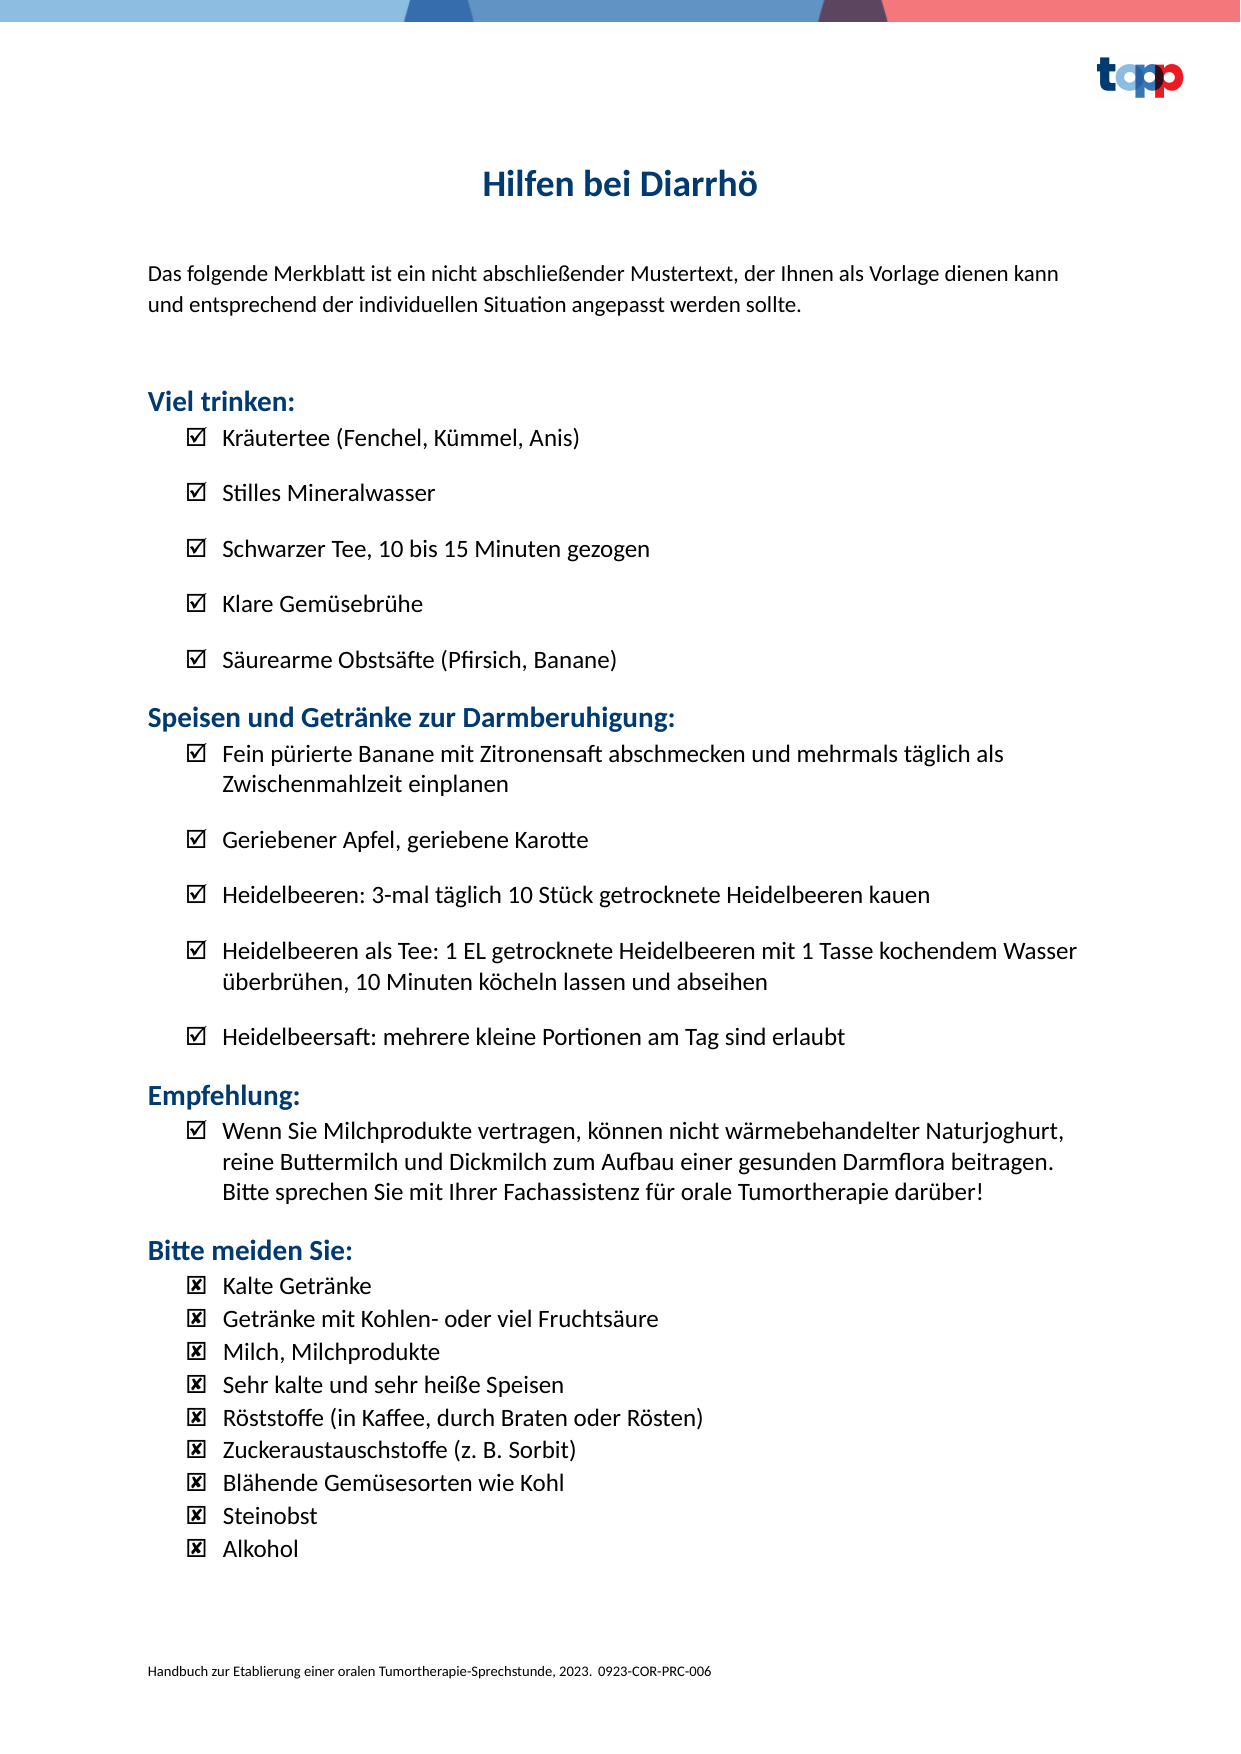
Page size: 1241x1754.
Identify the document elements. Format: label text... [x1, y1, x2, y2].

list Milch, Milchprodukte [185, 1336, 1093, 1366]
list Röststoffe (in Kaffee, durch Braten oder Rösten) [185, 1402, 1093, 1432]
text Das folgende Merkblatt ist ein nicht abschließender Mustertext, der Ihnen als Vorlage dienen kann und entsprechend der individuellen Situation angepasst werden sollte. [148, 259, 1093, 318]
text Wenn Sie Milchprodukte vertragen, können nicht wärmebehandelter Naturjoghurt, reine Buttermilch und Dickmilch zum Aufbau einer gesunden Darmflora beitragen. Bitte sprechen Sie mit Ihrer Fachassistenz für orale Tumortherapie darüber! [185, 1115, 1093, 1207]
text Heidelbeeren als Tee: 1 EL getrocknete Heidelbeeren mit 1 Tasse kochendem Wasser überbrühen, 10 Minuten köcheln lassen und abseihen [185, 935, 1093, 996]
list Getränke mit Kohlen- oder viel Fruchtsäure [185, 1303, 1093, 1333]
text Klare Gemüsebrühe [185, 588, 1093, 619]
subtitle Hilfen bei Diarrhö [148, 160, 1093, 206]
text Heidelbeersaft: mehrere kleine Portionen am Tag sind erlaubt [185, 1021, 1093, 1052]
subtitle Empfehlung: [148, 1077, 1093, 1112]
text Stilles Mineralwasser [185, 477, 1093, 508]
text Säurearme Obstsäfte (Pfirsich, Banane) [185, 644, 1093, 674]
list Zuckeraustauschstoffe (z. B. Sorbit) [185, 1435, 1093, 1465]
list Blähende Gemüsesorten wie Kohl [185, 1468, 1093, 1498]
subtitle Speisen und Getränke zur Darmberuhigung: [148, 699, 1093, 735]
text Schwarzer Tee, 10 bis 15 Minuten gezogen [185, 533, 1093, 563]
list Kalte Getränke [185, 1270, 1093, 1301]
list Alkohol [185, 1533, 1093, 1564]
text Heidelbeeren: 3-mal täglich 10 Stück getrocknete Heidelbeeren kauen [185, 879, 1093, 910]
text Fein pürierte Banane mit Zitronensaft abschmecken und mehrmals täglich als Zwischenmahlzeit einplanen [185, 738, 1093, 799]
list Sehr kalte und sehr heiße Speisen [185, 1369, 1093, 1399]
subtitle Bitte meiden Sie: [148, 1232, 1093, 1267]
picture [0, 0, 1241, 22]
list Steinobst [185, 1501, 1093, 1531]
picture [1092, 53, 1185, 101]
text Kräutertee (Fenchel, Kümmel, Anis) [185, 422, 1093, 452]
text Geriebener Apfel, geriebene Karotte [185, 824, 1093, 854]
subtitle Viel trinken: [148, 383, 1093, 419]
